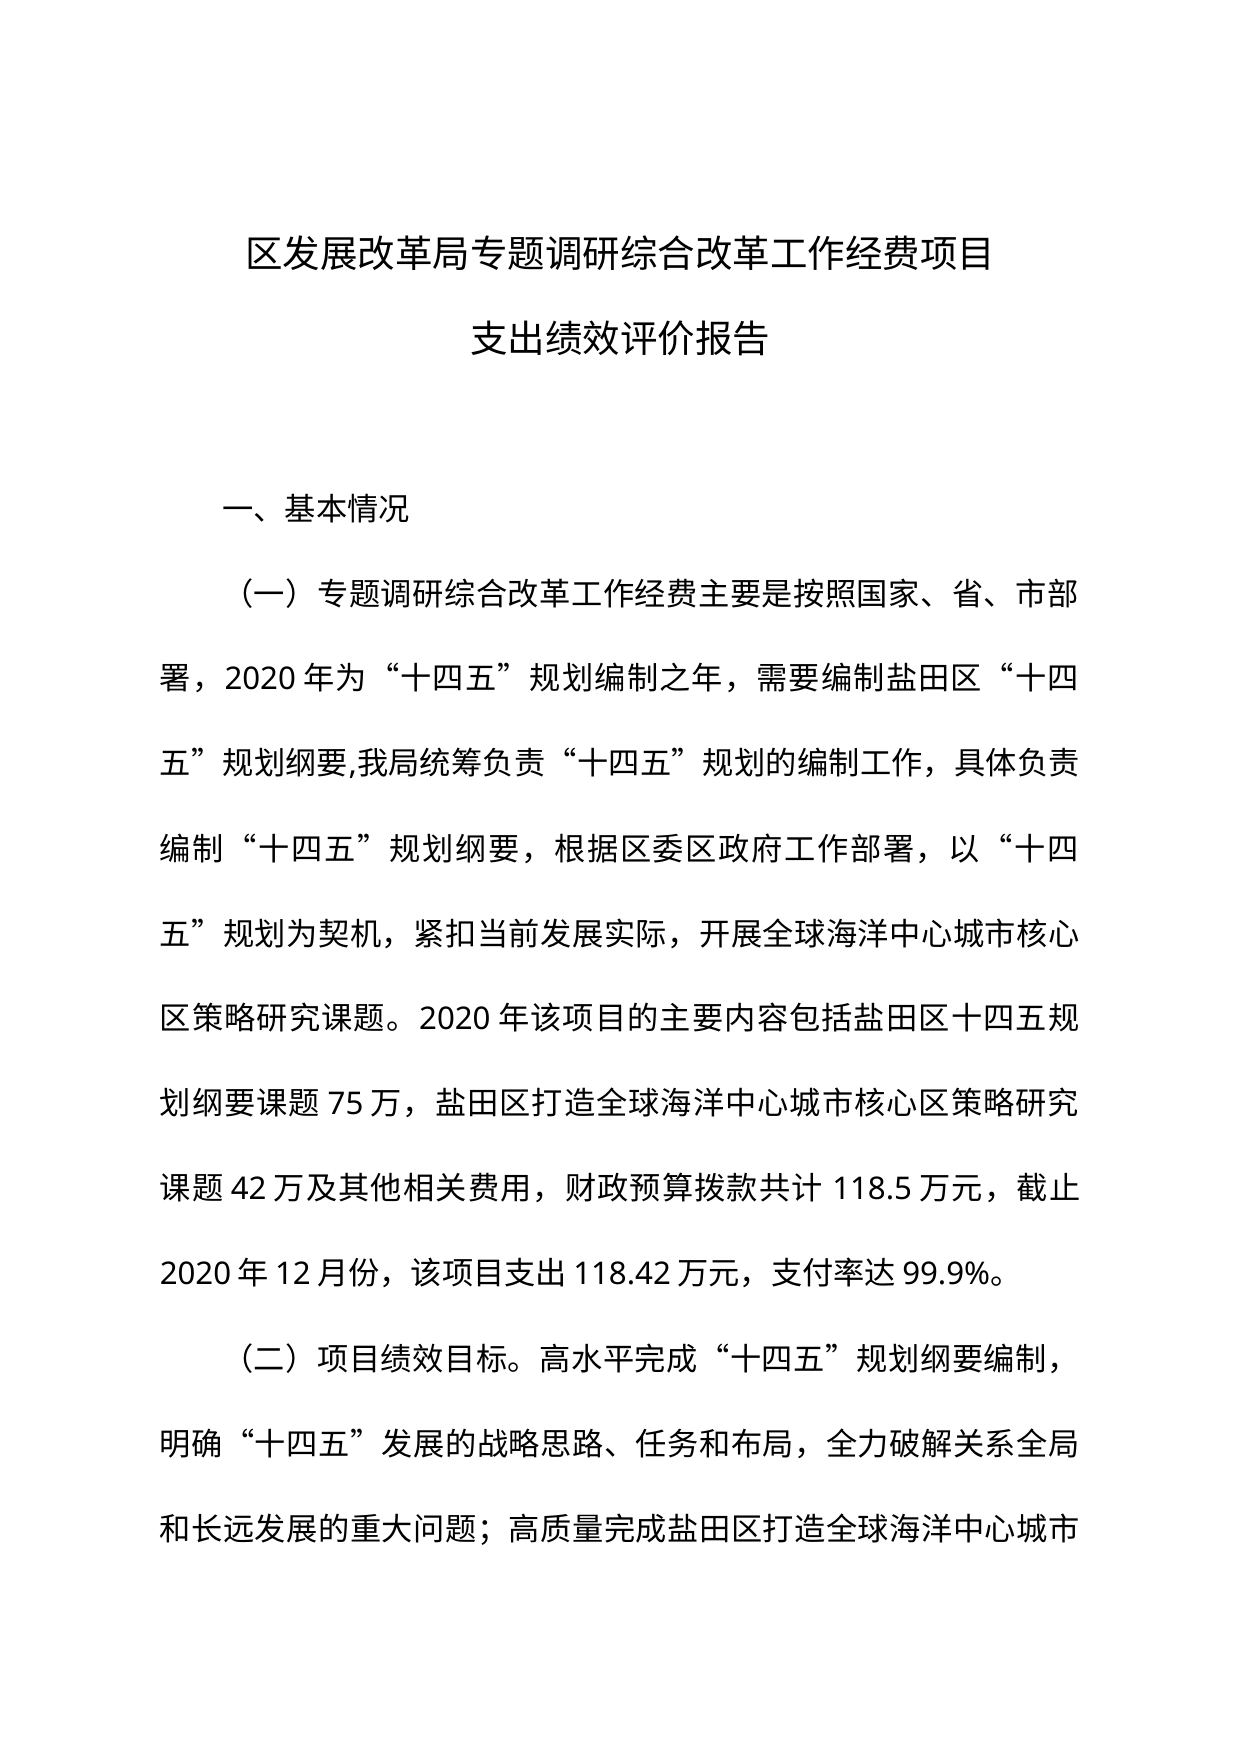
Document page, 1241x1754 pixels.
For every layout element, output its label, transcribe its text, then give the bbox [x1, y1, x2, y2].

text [159, 1314, 1081, 1569]
text （一）专题调研综合改革工作经费主要是按照国家、省、市部署，2020年为“十四五”规划编制之年，需要编制盐田区“十四五”规划纲要,我局统筹负责“十四五”规划的编制工作，具体负责编制“十四五”规划纲要，根据区委区政府工作部署，以“十四五”规划为契机，紧扣当前发展实际，开展全球海洋中心城市核心区策略研究课题。2020年该项目的主要内容包括盐田区十四五规划纲要课题75万，盐田区打造全球海洋中心城市核心区策略研究课题42万及其他相关费用，财政预算拨款共计118.5万元，截止2020年12月份，该项目支出118.42万元，支付率达99.9%。 [159, 549, 1081, 1314]
text 区发展改革局专题调研综合改革工作经费项目 [159, 209, 1081, 294]
text 支出绩效评价报告 [159, 294, 1081, 379]
text 一、基本情况 [159, 464, 1081, 549]
